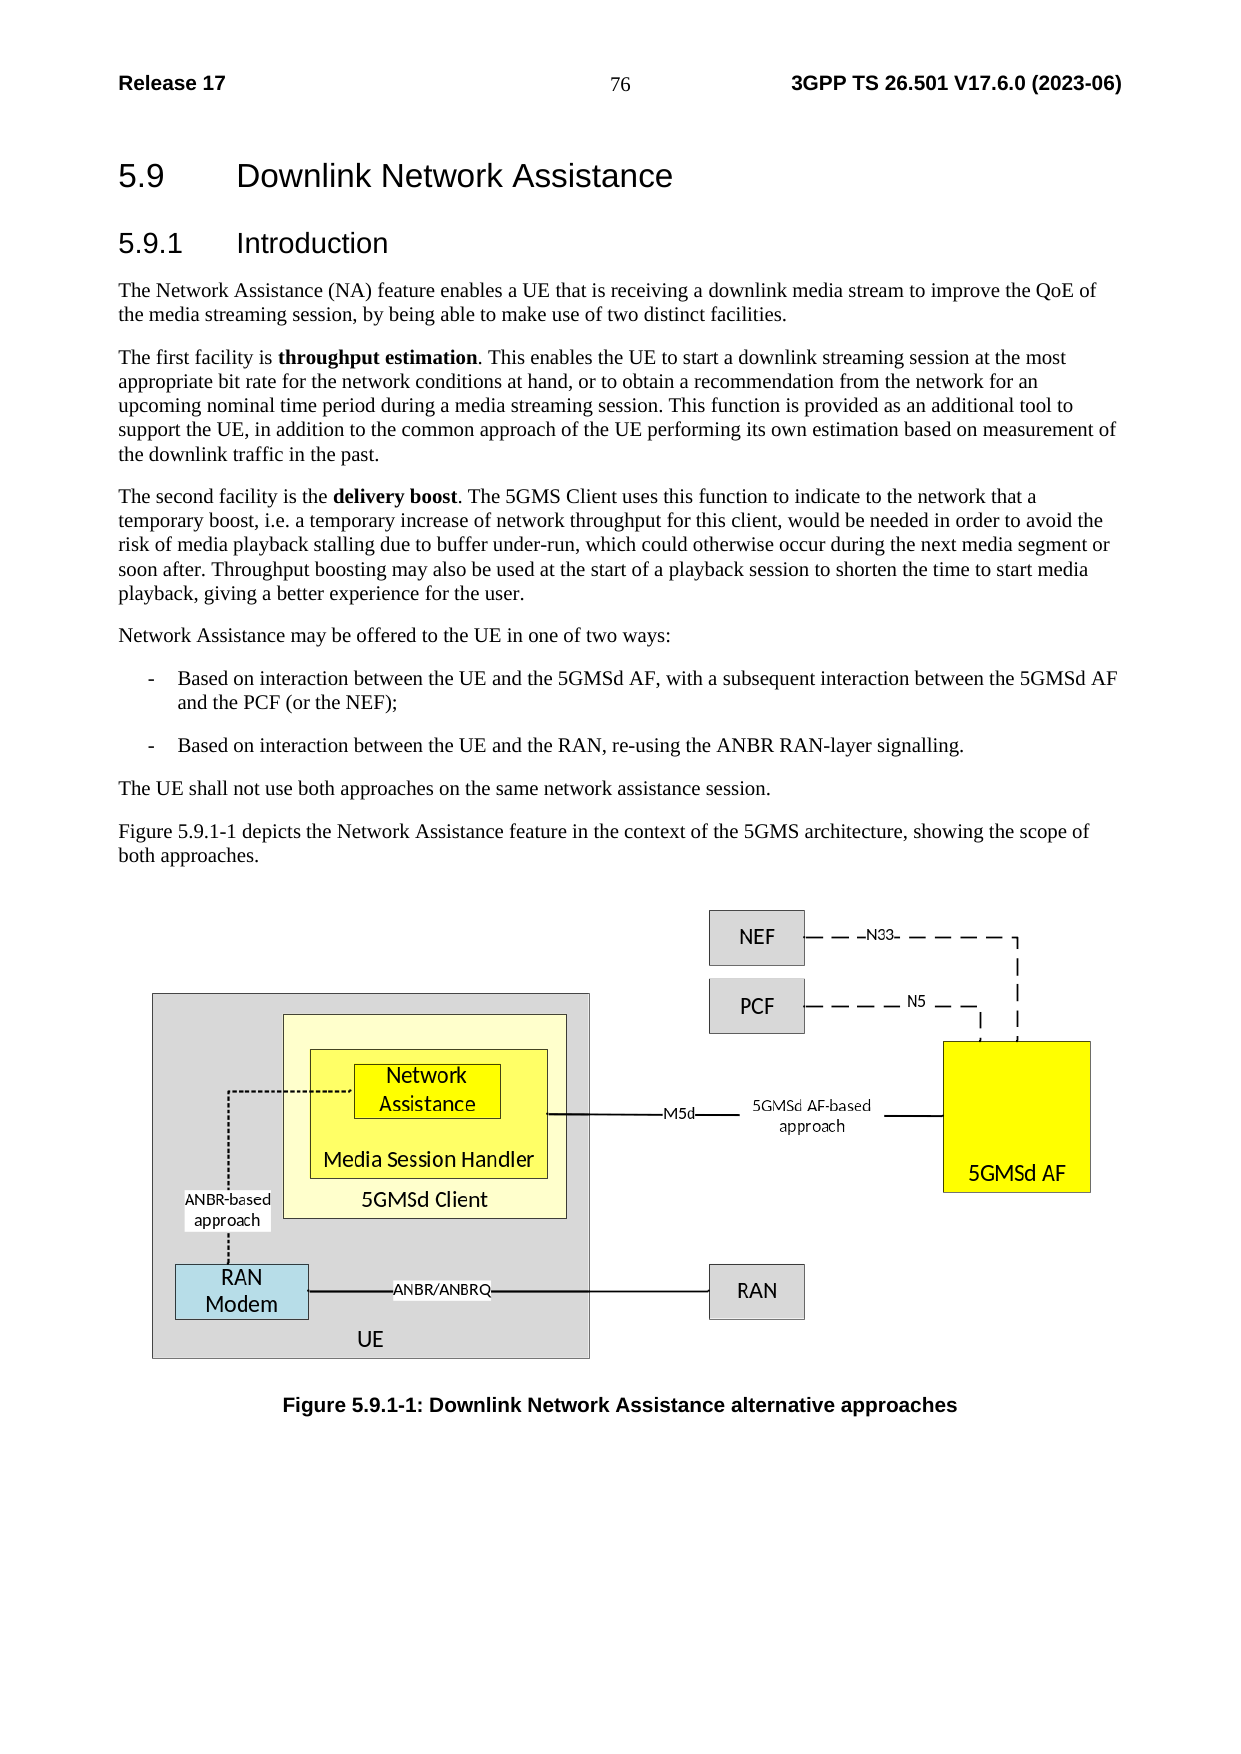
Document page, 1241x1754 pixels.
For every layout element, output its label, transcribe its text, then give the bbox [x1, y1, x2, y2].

text The Network Assistance (NA) feature enables a UE that is receiving a downlink media stream to improve the QoE of the media streaming session, by being able to make use of two distinct facilities. [118, 278, 1122, 326]
text The UE shall not use both approaches on the same network assistance session. [118, 776, 1122, 800]
text Figure 5.9.1-1 depicts the Network Assistance feature in the context of the 5GMS architecture, showing the scope of both approaches. [118, 819, 1122, 867]
text Network Assistance may be offered to the UE in one of two ways: [118, 623, 1122, 647]
subtitle 5.9 Downlink Network Assistance [118, 156, 1122, 195]
text - Based on interaction between the UE and the RAN, re-using the ANBR RAN-layer signalling. [148, 733, 1122, 757]
text The first facility is throughput estimation. This enables the UE to start a downlink streaming session at the most appropriate bit rate for the network conditions at hand, or to obtain a recommendation from the network for an upcoming nominal time period during a media streaming session. This function is provided as an additional tool to support the UE, in addition to the common approach of the UE performing its own estimation based on measurement of the downlink traffic in the past. [118, 345, 1122, 466]
text The second facility is the delivery boost. The 5GMS Client uses this function to indicate to the network that a temporary boost, i.e. a temporary increase of network throughput for this client, would be needed in order to avoid the risk of media playback stalling due to buffer under-run, which could otherwise occur during the next media segment or soon after. Throughput boosting may also be used at the start of a playback session to shorten the time to start media playback, giving a better experience for the user. [118, 484, 1122, 604]
text - Based on interaction between the UE and the 5GMSd AF, with a subsequent interaction between the 5GMSd AF and the PCF (or the NEF); [148, 666, 1122, 714]
subtitle 5.9.1 Introduction [118, 226, 1122, 259]
text Figure 5.9.1-1: Downlink Network Assistance alternative approaches [118, 1393, 1122, 1417]
